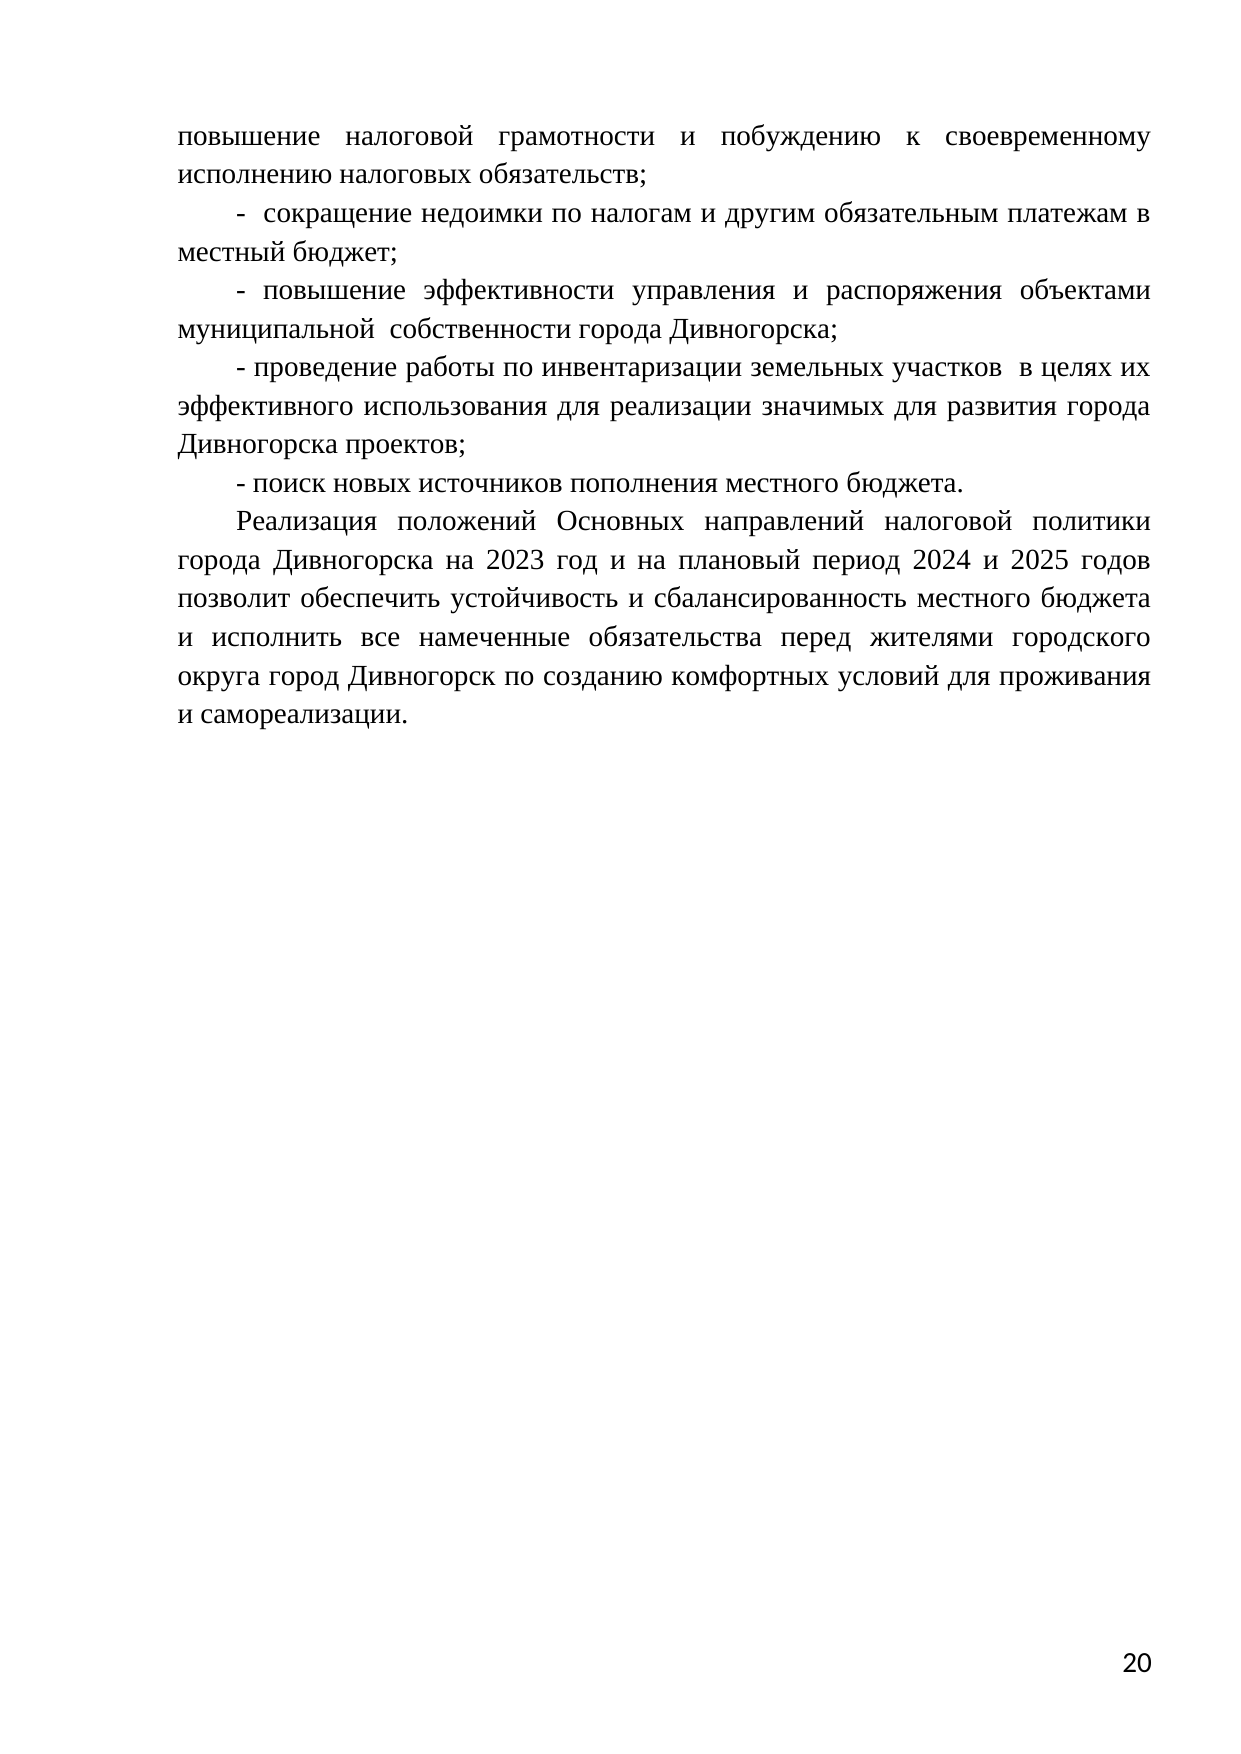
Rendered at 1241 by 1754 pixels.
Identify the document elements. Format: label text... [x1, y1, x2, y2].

text Реализация положений Основных направлений налоговой политики города Дивногорска на 2023 год и на плановый период 2024 и 2025 годов позволит обеспечить устойчивость и сбалансированность местного бюджета и исполнить все намеченные обязательства перед жителями городского округа город Дивногорск по созданию комфортных условий для проживания и самореализации. [177, 503, 1152, 730]
text - поиск новых источников пополнения местного бюджета. [177, 465, 1152, 498]
text - проведение работы по инвентаризации земельных участков в целях их эффективного использования для реализации значимых для развития города Дивногорска проектов; [177, 349, 1152, 460]
text - повышение эффективности управления и распоряжения объектами муниципальной собственности города Дивногорска; [177, 272, 1152, 344]
text - сокращение недоимки по налогам и другим обязательным платежам в местный бюджет; [177, 195, 1152, 267]
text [177, 118, 1152, 190]
